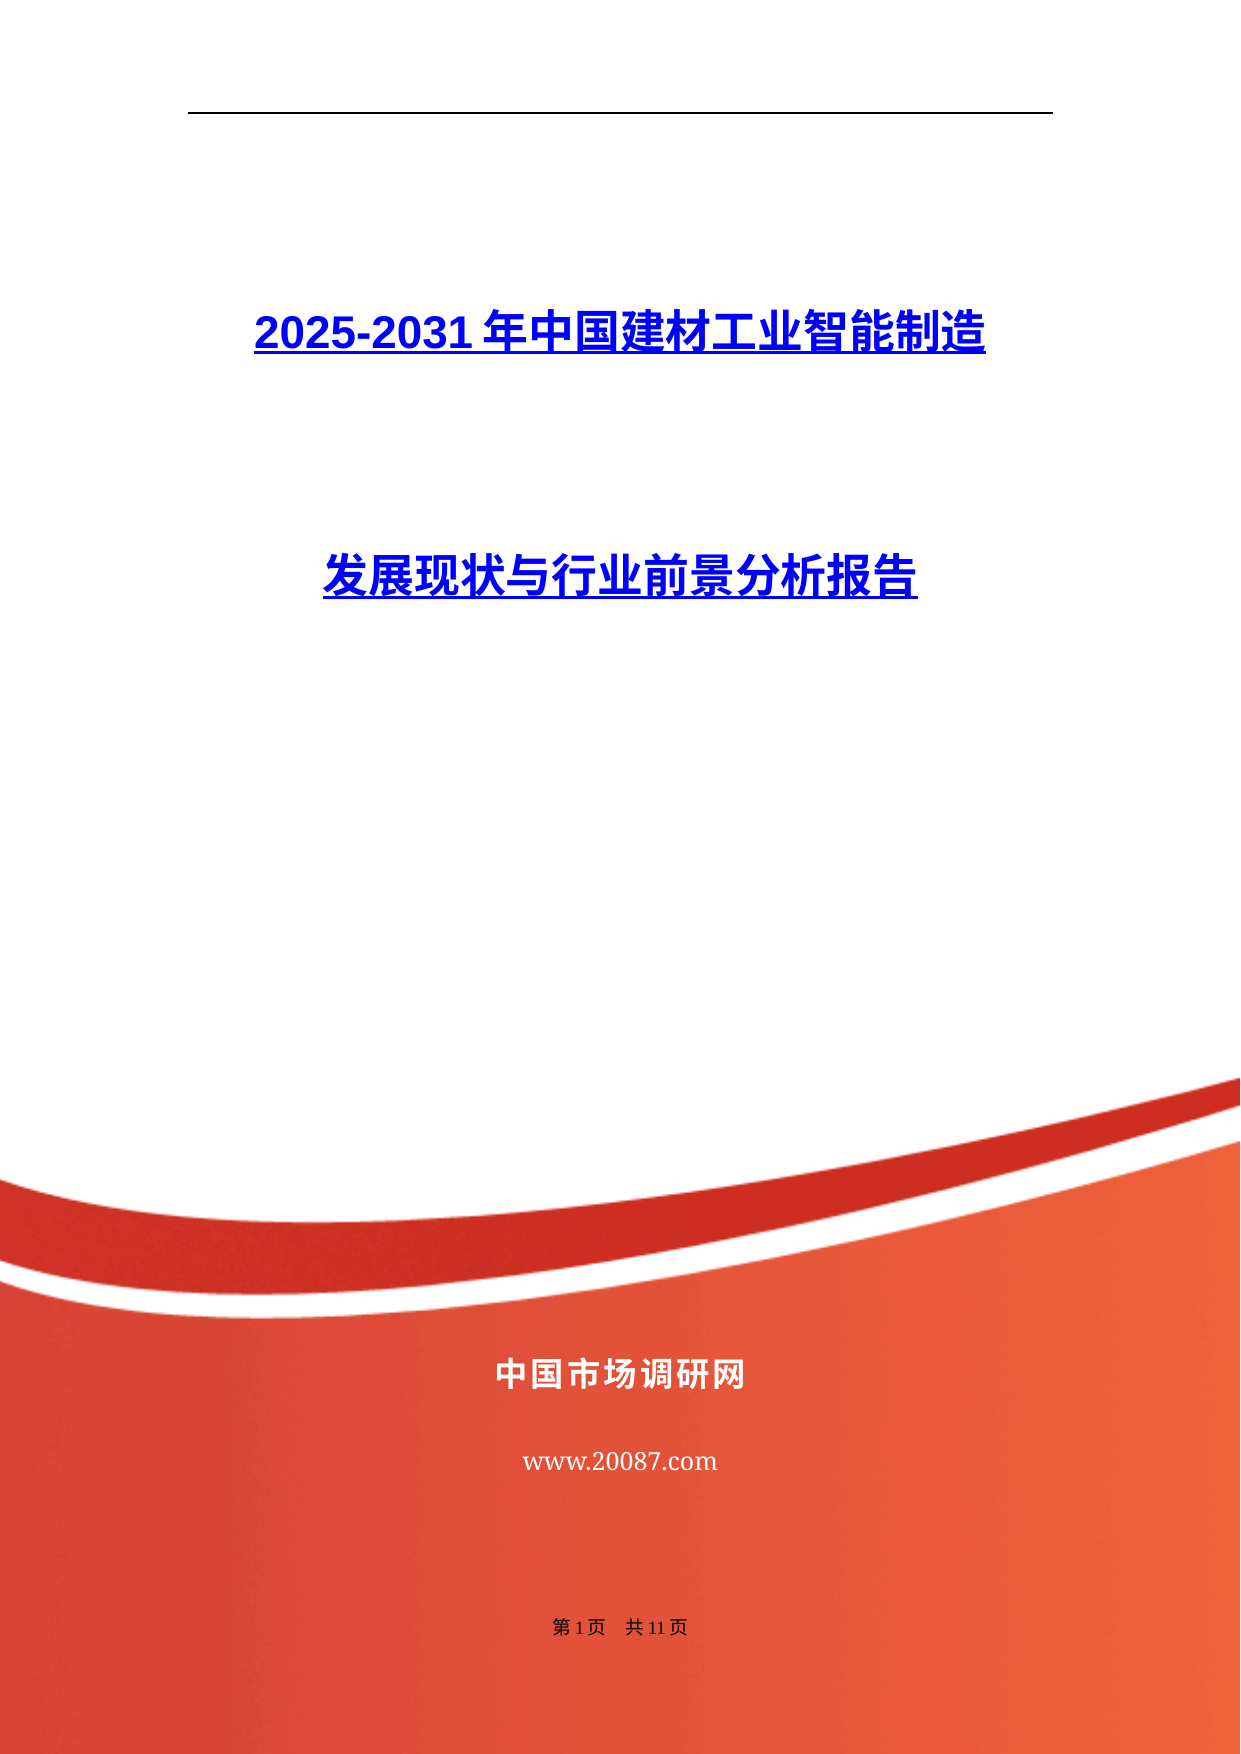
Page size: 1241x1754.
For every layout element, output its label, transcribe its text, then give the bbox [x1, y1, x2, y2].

text www.20087.com [187, 1428, 1053, 1493]
subtitle 中国市场调研网 [187, 1339, 1053, 1404]
table_header 2025-2031年中国建材工业智能制造发展现状与行业前景分析报告 [188, 207, 1053, 773]
picture [0, 1006, 1241, 1754]
